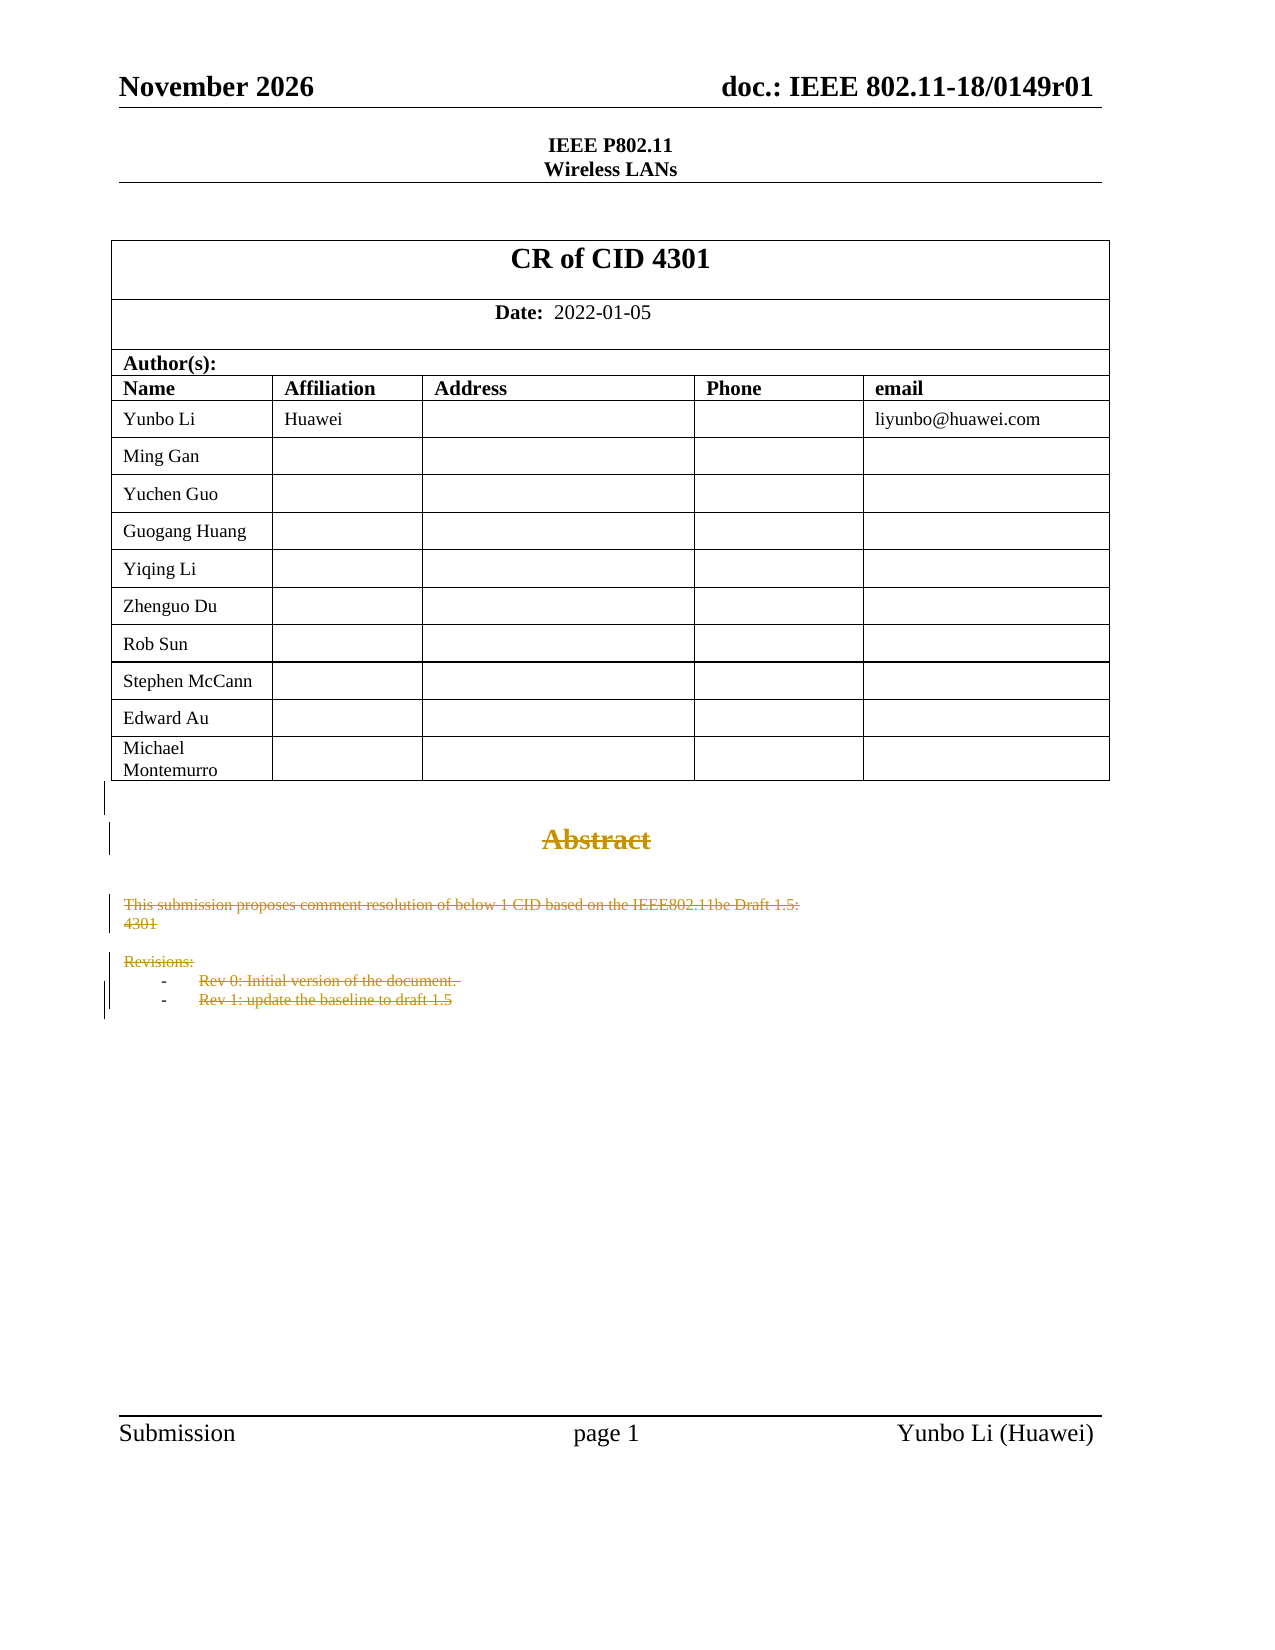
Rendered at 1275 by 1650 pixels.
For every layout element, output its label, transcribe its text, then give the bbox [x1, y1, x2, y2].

table_cell [695, 438, 863, 474]
table_cell Ming Gan [112, 438, 272, 474]
table_cell Date: 2022-01-05 [112, 300, 1109, 349]
table_cell [273, 737, 422, 780]
table_cell Stephen McCann [112, 663, 272, 699]
table_cell [273, 513, 422, 549]
table_cell [273, 625, 422, 661]
table_cell [423, 513, 694, 549]
table_cell [695, 513, 863, 549]
table_cell email [864, 376, 1109, 399]
table_header CR of CID 4301 [112, 241, 1109, 299]
table_cell [273, 588, 422, 624]
text IEEE P802.11 Wireless LANs [119, 133, 1102, 182]
table_cell [423, 663, 694, 699]
table_cell [273, 438, 422, 474]
table_cell [423, 438, 694, 474]
table_cell [423, 700, 694, 736]
table_cell [695, 588, 863, 624]
table_cell [423, 550, 694, 587]
table_cell [423, 737, 694, 780]
table_cell Address [423, 376, 694, 399]
table_cell [273, 475, 422, 512]
table_cell [864, 663, 1109, 699]
table_cell Phone [695, 376, 863, 399]
table_cell Huawei [273, 401, 422, 437]
table_cell Affiliation [273, 376, 422, 399]
table_cell liyunbo@huawei.com [864, 401, 1109, 437]
table_cell Michael Montemurro [112, 737, 272, 780]
table_cell [695, 475, 863, 512]
table_cell [864, 550, 1109, 587]
table_cell [864, 625, 1109, 661]
table_cell Guogang Huang [112, 513, 272, 549]
table_cell Yuchen Guo [112, 475, 272, 512]
table_cell [423, 401, 694, 437]
table_cell Yiqing Li [112, 550, 272, 587]
table_cell [695, 700, 863, 736]
table_cell Edward Au [112, 700, 272, 736]
table_cell [864, 588, 1109, 624]
table_cell [695, 663, 863, 699]
table_cell Rob Sun [112, 625, 272, 661]
table_cell [273, 700, 422, 736]
table_cell Name [112, 376, 272, 399]
table_cell [695, 401, 863, 437]
table_cell [864, 513, 1109, 549]
table_cell Author(s): [112, 350, 1109, 374]
table_cell [695, 625, 863, 661]
table_cell [864, 737, 1109, 780]
table_cell [864, 700, 1109, 736]
table_cell Zhenguo Du [112, 588, 272, 624]
table_cell [423, 588, 694, 624]
table_cell [423, 625, 694, 661]
table_cell [864, 475, 1109, 512]
table_cell Yunbo Li [112, 401, 272, 437]
table_cell [273, 663, 422, 699]
table_cell [695, 550, 863, 587]
table_cell [273, 550, 422, 587]
table_cell [423, 475, 694, 512]
table_cell [864, 438, 1109, 474]
table_cell [695, 737, 863, 780]
